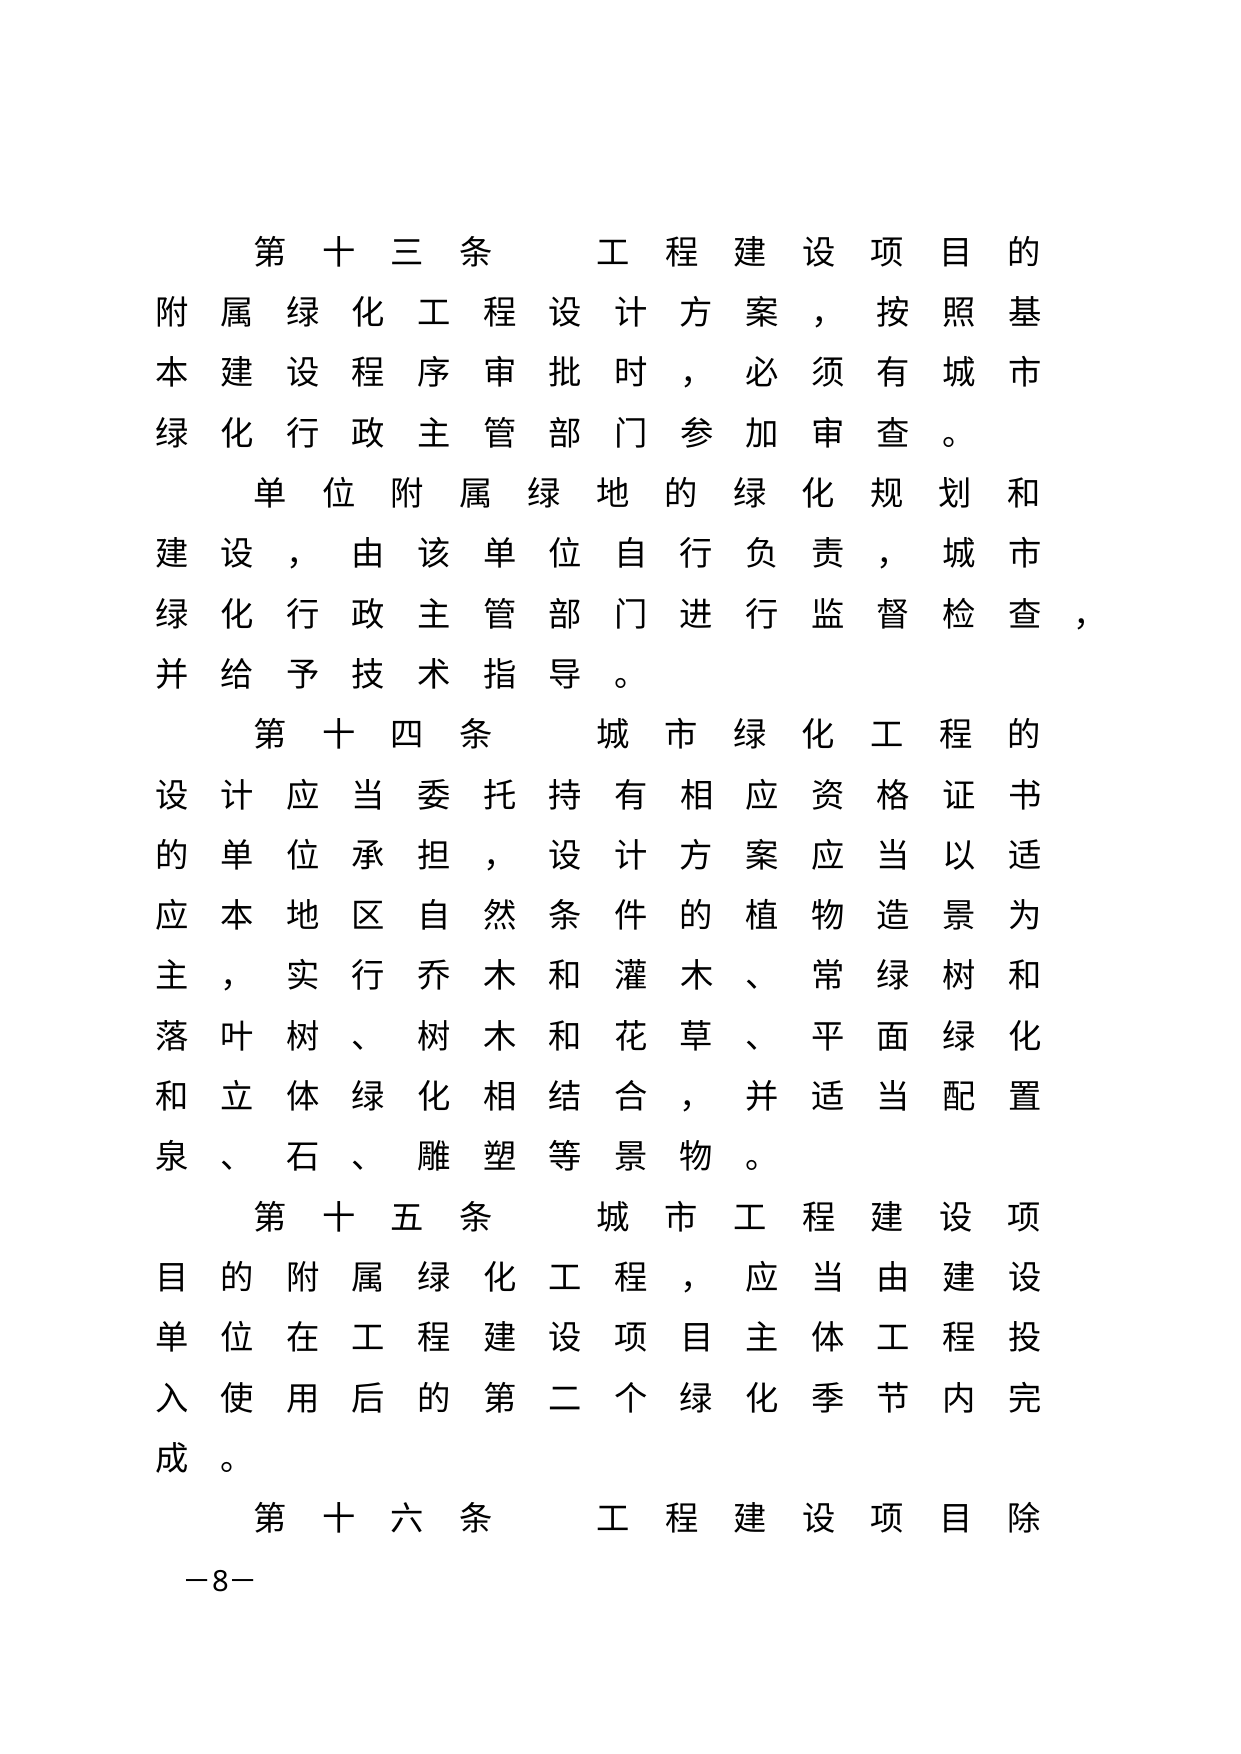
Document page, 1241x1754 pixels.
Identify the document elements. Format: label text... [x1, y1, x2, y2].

text 第十三条 工程建设项目的附属绿化工程设计方案，按照基本建设程序审批时，必须有城市绿化行政主管部门参加审查。 [155, 219, 1073, 461]
text 第十五条 城市工程建设项目的附属绿化工程，应当由建设单位在工程建设项目主体工程投入使用后的第二个绿化季节内完成。 [155, 1184, 1073, 1486]
text 第十六条 工程建设项目除商业区、居住区外，确因特殊原因不能按照绿化规划进行绿化建设的，须经城市绿化行政主管部门批准。 [155, 1486, 1073, 1546]
text 第十四条 城市绿化工程的设计应当委托持有相应资格证书的单位承担，设计方案应当以适应本地区自然条件的植物造景为主，实行乔木和灌木、常绿树和落叶树、树木和花草、平面绿化和立体绿化相结合，并适当配置泉、石、雕塑等景物。 [155, 702, 1073, 1184]
text 单位附属绿地的绿化规划和建设，由该单位自行负责，城市绿化行政主管部门进行监督检查，并给予技术指导。 [155, 461, 1073, 702]
